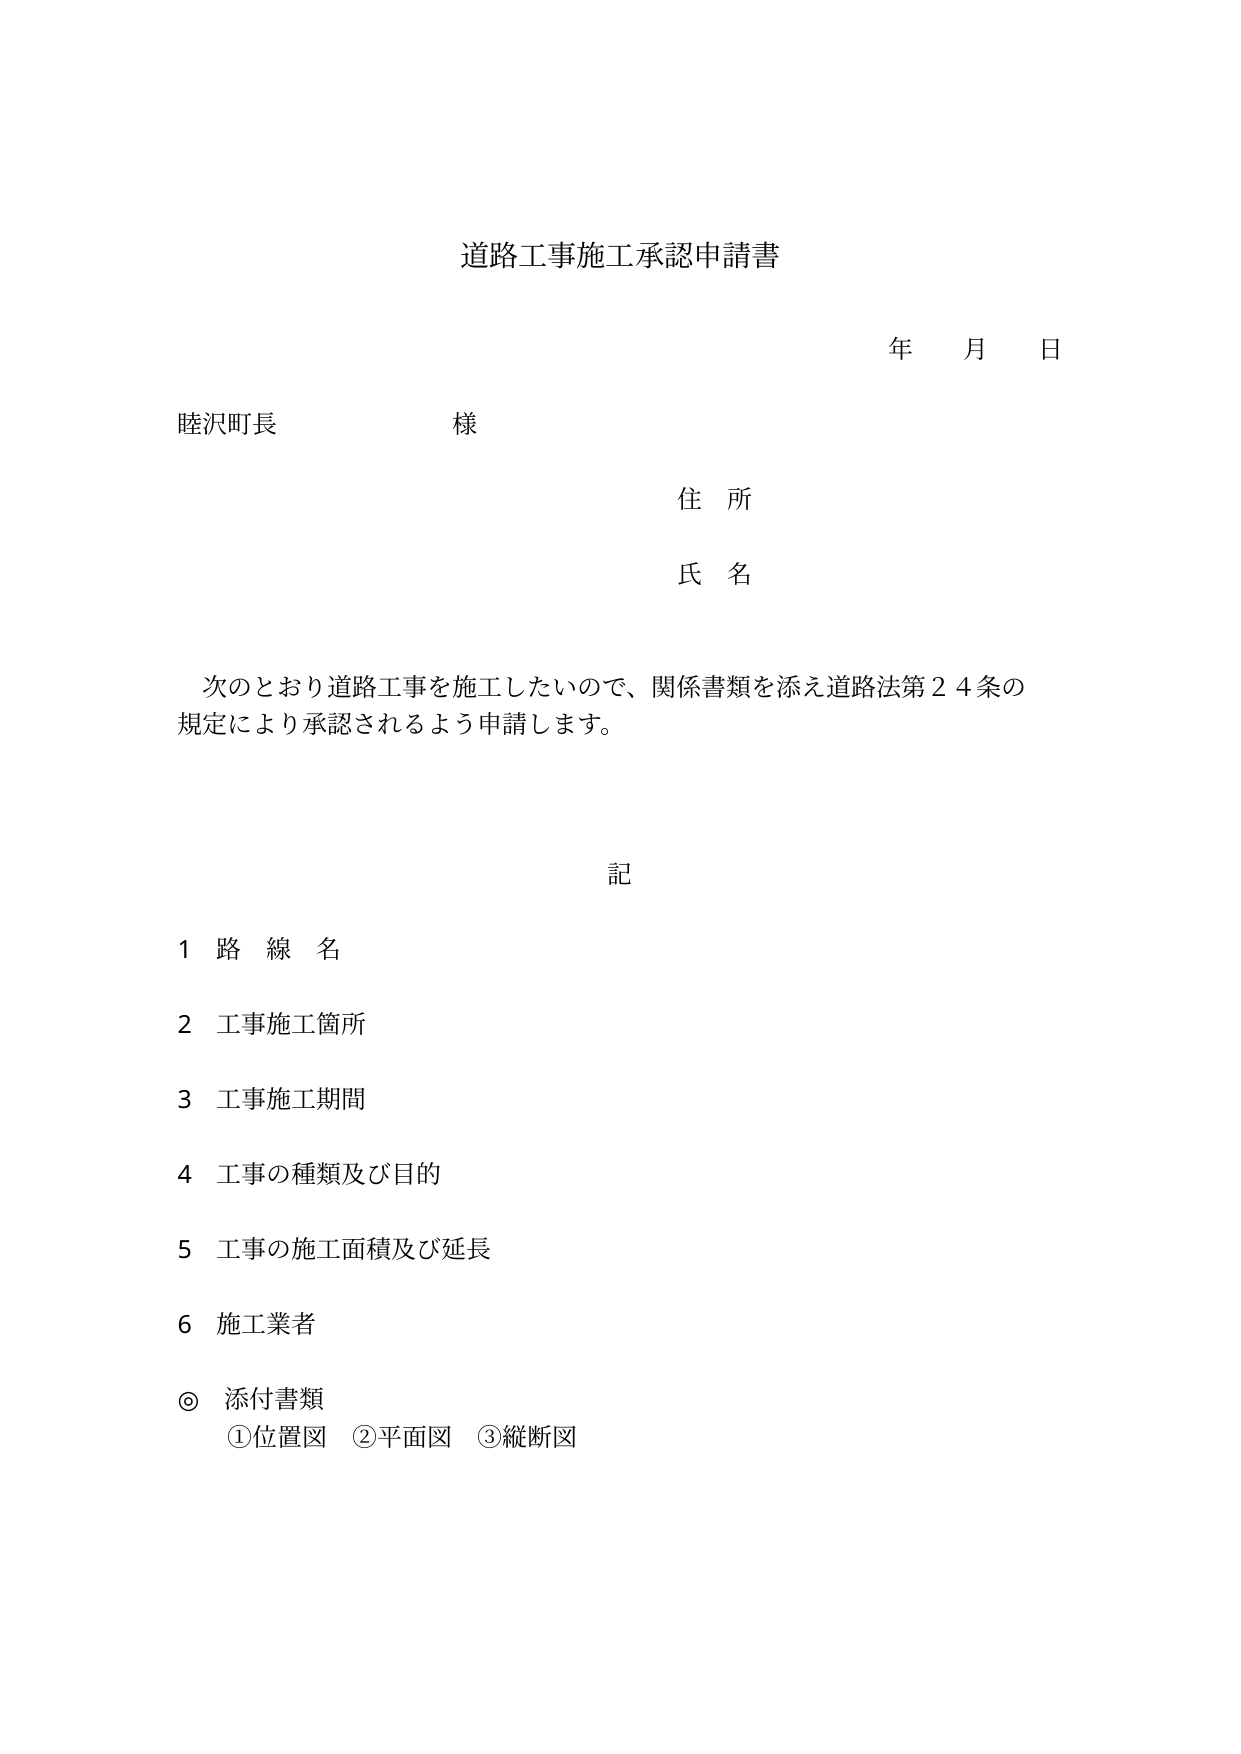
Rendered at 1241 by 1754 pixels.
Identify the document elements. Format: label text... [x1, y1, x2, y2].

text 道路工事施工承認申請書 [177, 217, 1063, 292]
text 住 所 [177, 479, 1063, 517]
text 記 [177, 854, 1063, 892]
list 工事の施工面積及び延長 [177, 1229, 1063, 1267]
list 工事施工箇所 [177, 1004, 1063, 1042]
list 施工業者 [177, 1304, 1063, 1342]
text 睦沢町長 様 [177, 404, 1063, 442]
list 工事の種類及び目的 [177, 1154, 1063, 1192]
text 氏 名 [177, 554, 1063, 592]
list 路 線 名 [177, 929, 1063, 967]
text ①位置図 ②平面図 ③縦断図 [177, 1417, 1063, 1454]
text 規定により承認されるよう申請します。 [177, 704, 1063, 742]
text 次のとおり道路工事を施工したいので、関係書類を添え道路法第２４条の [177, 667, 1063, 704]
list 工事施工期間 [177, 1079, 1063, 1117]
text 年 月 日 [177, 329, 1063, 367]
text ◎ 添付書類 [177, 1379, 1063, 1417]
